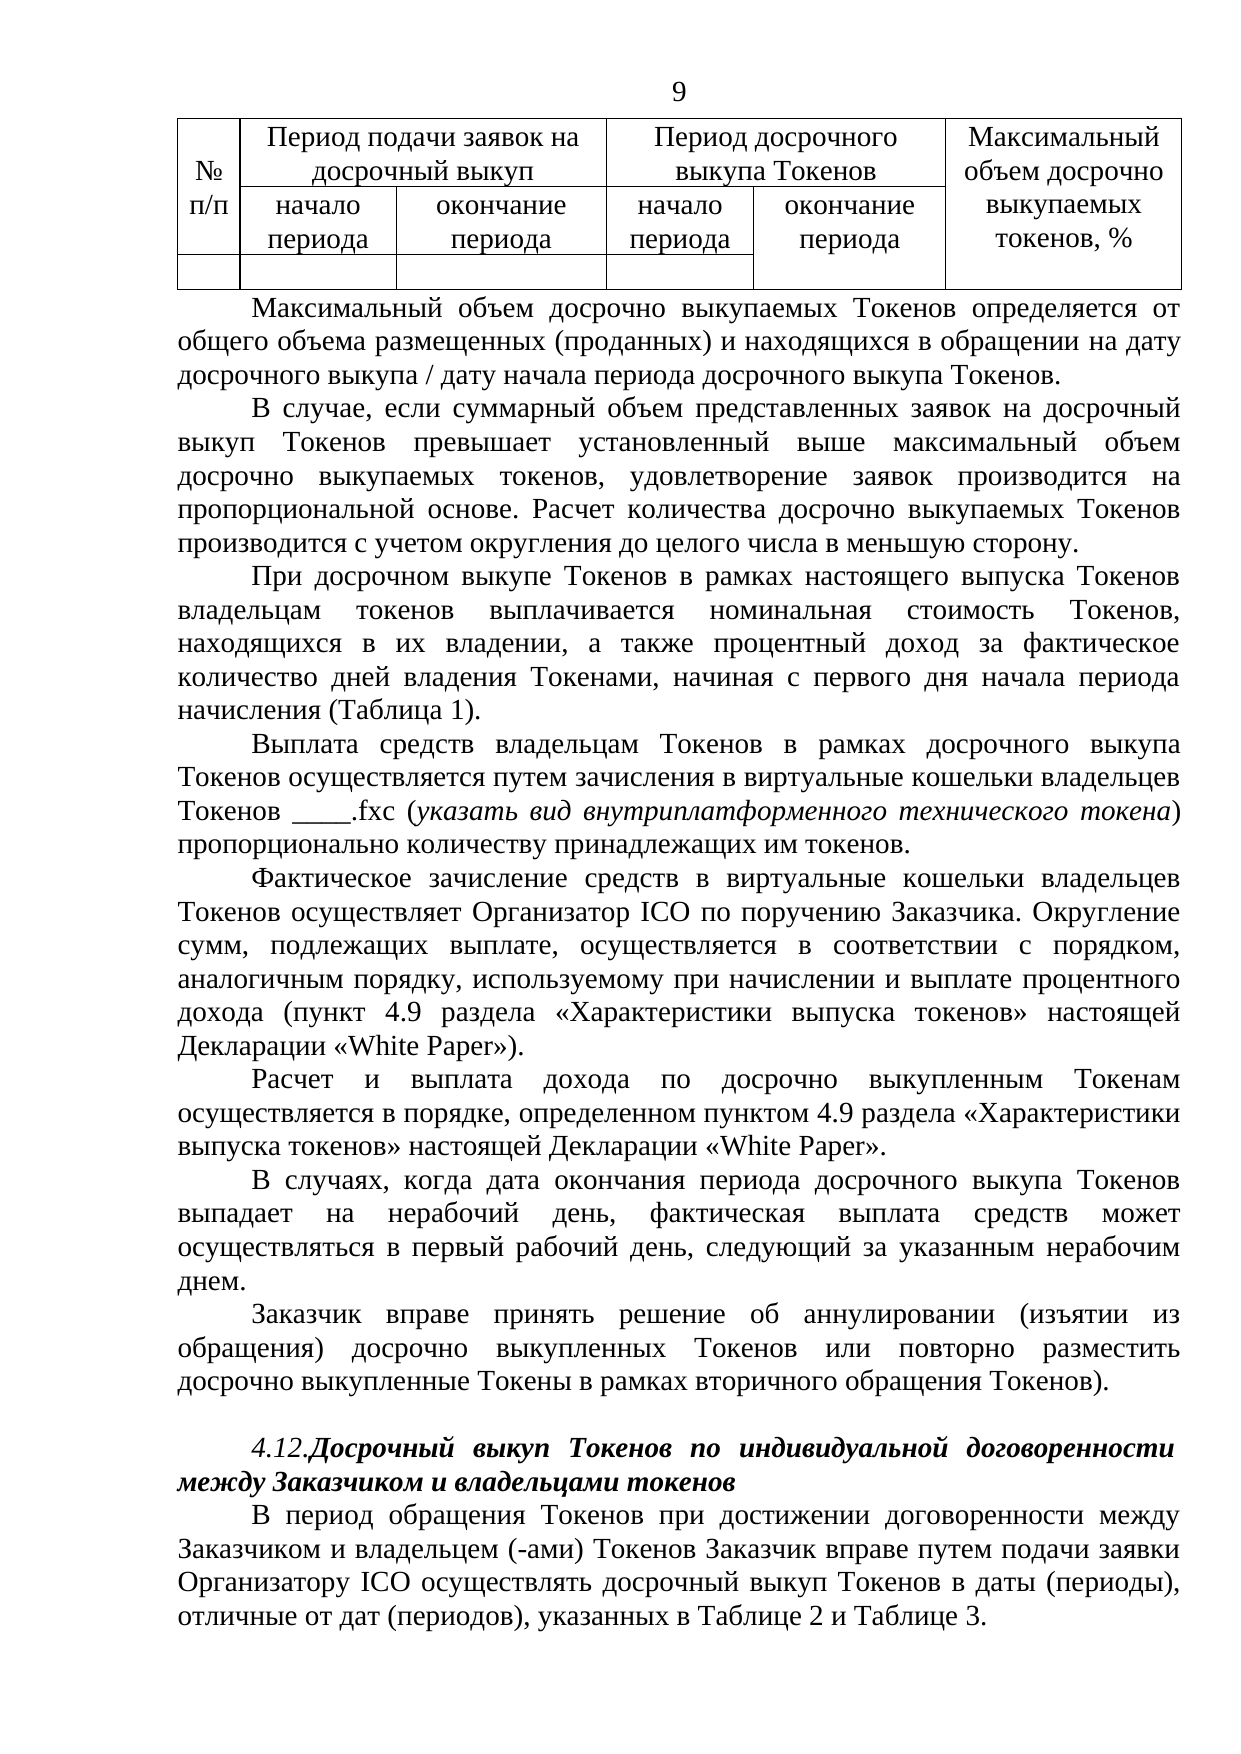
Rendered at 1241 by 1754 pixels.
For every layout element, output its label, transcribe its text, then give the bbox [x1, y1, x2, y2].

text Фактическое зачисление средств в виртуальные кошельки владельцев Токенов осуществляет Организатор ICO по поручению Заказчика. Округление сумм, подлежащих выплате, осуществляется в соответствии с порядком, аналогичным порядку, используемому при начислении и выплате процентного дохода (пункт 4.9 раздела «Характеристики выпуска токенов» настоящей Декларации «White Paper»). [177, 860, 1181, 1061]
text Выплата средств владельцам Токенов в рамках досрочного выкупа Токенов осуществляется путем зачисления в виртуальные кошельки владельцев Токенов ____.fxc (указать вид внутриплатформенного технического токена) пропорционально количеству принадлежащих им токенов. [177, 726, 1181, 860]
list Досрочный выкуп Токенов по индивидуальной договоренности между Заказчиком и владельцами токенов [177, 1430, 1178, 1497]
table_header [946, 119, 1181, 254]
list В период обращения Токенов при достижении договоренности между Заказчиком и владельцем (-ами) Токенов Заказчик вправе путем подачи заявки Организатору ICO осуществлять досрочный выкуп Токенов в даты (периоды), отличные от дат (периодов), указанных в Таблице 2 и Таблице 3. [177, 1497, 1181, 1632]
table_cell [754, 254, 945, 289]
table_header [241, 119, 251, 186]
list В случае, если суммарный объем представленных заявок на досрочный выкуп Токенов превышает установленный выше максимальный объем досрочно выкупаемых токенов, удовлетворение заявок производится на пропорциональной основе. Расчет количества досрочно выкупаемых Токенов производится с учетом округления до целого числа в меньшую сторону. [177, 391, 1181, 558]
table_cell [178, 255, 189, 289]
text Расчет и выплата дохода по досрочно выкупленным Токенам осуществляется в порядке, определенном пунктом 4.9 раздела «Характеристики выпуска токенов» настоящей Декларации «White Paper». [177, 1061, 1181, 1162]
table_cell [241, 255, 396, 289]
list При досрочном выкупе Токенов в рамках настоящего выпуска Токенов владельцам токенов выплачивается номинальная стоимость Токенов, находящихся в их владении, а также процентный доход за фактическое количество дней владения Токенами, начиная с первого дня начала периода начисления (Таблица 1). [177, 558, 1181, 726]
table_cell [607, 255, 753, 289]
text Заказчик вправе принять решение об аннулировании (изъятии из обращения) досрочно выкупленных Токенов или повторно разместить досрочно выкупленные Токены в рамках вторичного обращения Токенов). [177, 1296, 1181, 1397]
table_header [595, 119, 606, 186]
table_cell [946, 254, 1181, 289]
table_header № п/п [178, 119, 239, 254]
table_cell [229, 255, 239, 289]
text В случаях, когда дата окончания периода досрочного выкупа Токенов выпадает на нерабочий день, фактическая выплата средств может осуществляться в первый рабочий день, следующий за указанным нерабочим днем. [177, 1162, 1181, 1296]
list Максимальный объем досрочно выкупаемых Токенов определяется от общего объема размещенных (проданных) и находящихся в обращении на дату досрочного выкупа / дату начала периода досрочного выкупа Токенов. [177, 290, 1181, 391]
table_cell [397, 255, 606, 289]
